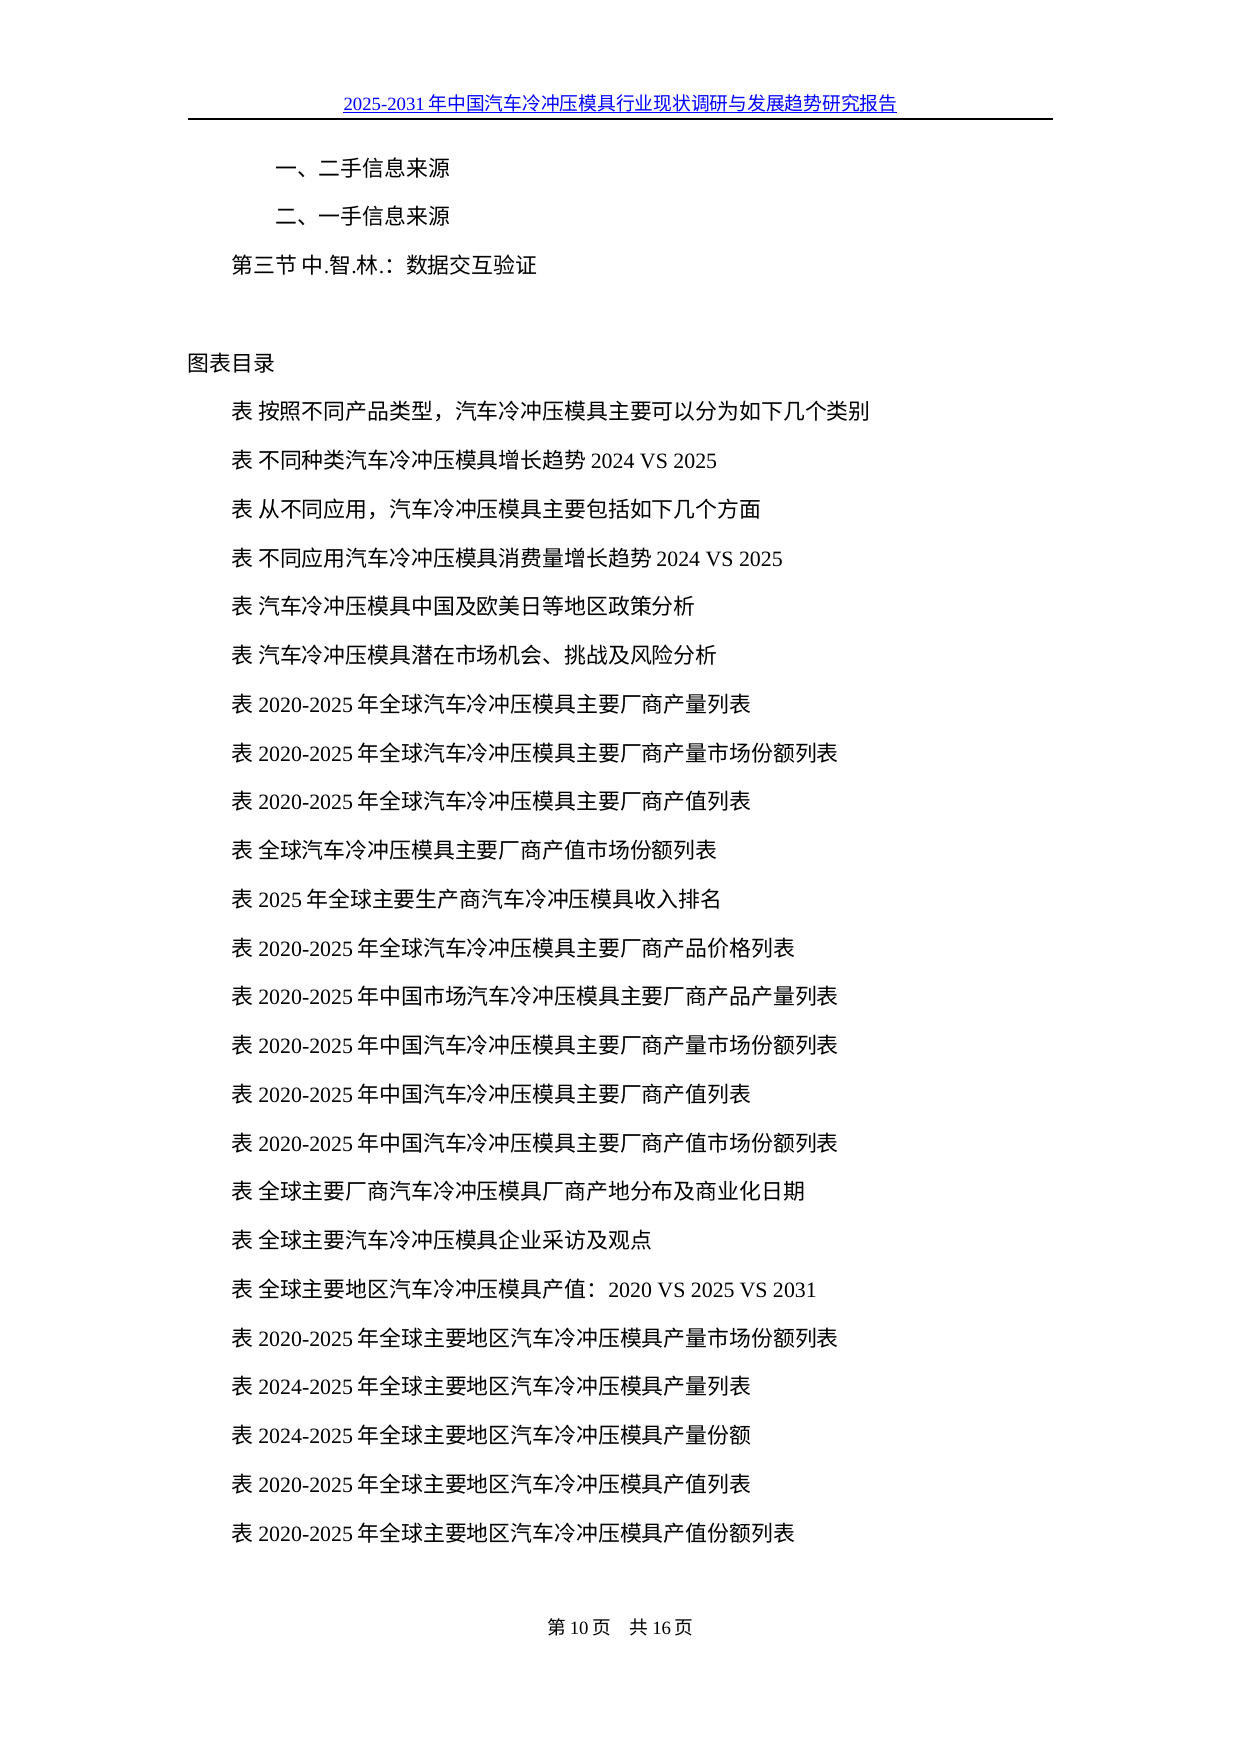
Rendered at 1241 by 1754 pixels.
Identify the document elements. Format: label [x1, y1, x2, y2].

text [187, 150, 1053, 1548]
